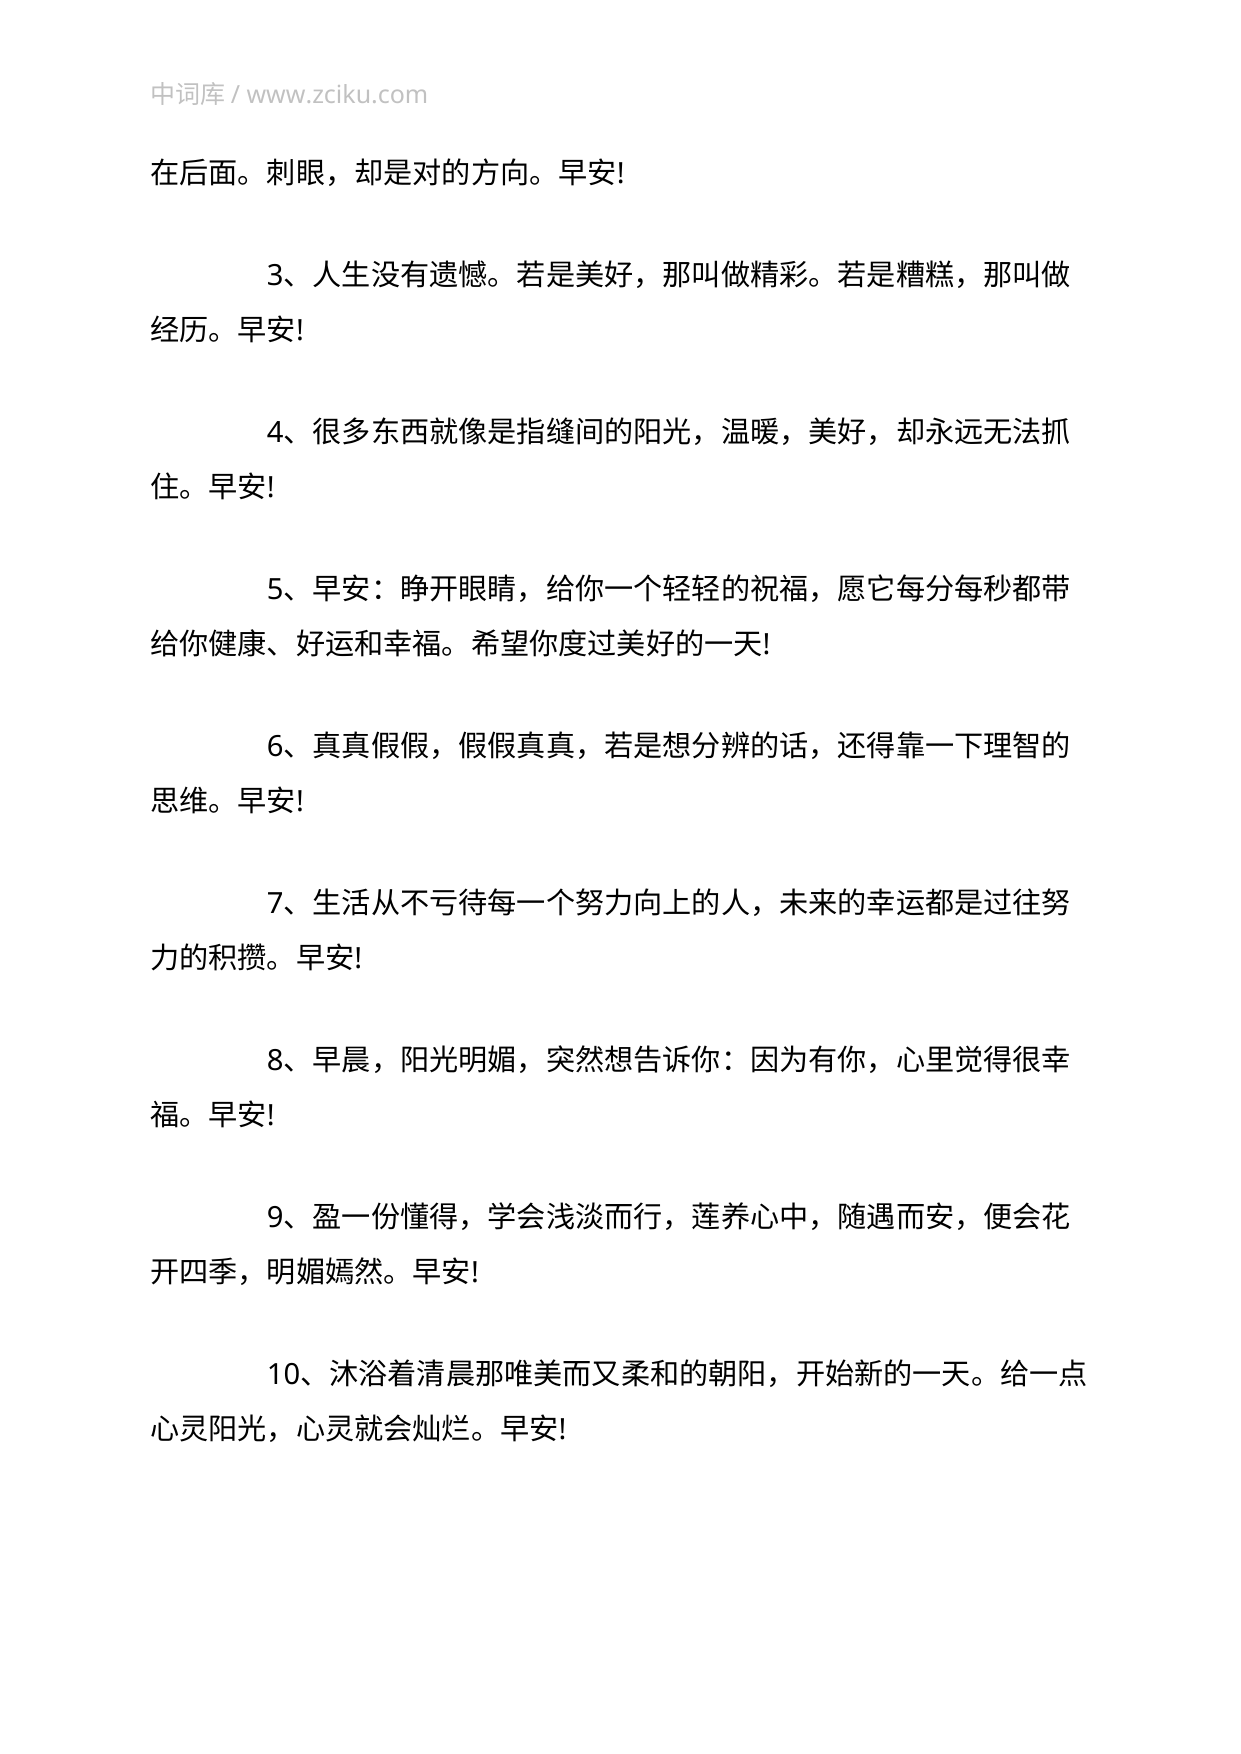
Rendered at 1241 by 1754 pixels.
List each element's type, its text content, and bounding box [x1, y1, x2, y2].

text 6、真真假假，假假真真，若是想分辨的话，还得靠一下理智的思维。早安! [150, 723, 1090, 820]
text 3、人生没有遗憾。若是美好，那叫做精彩。若是糟糕，那叫做经历。早安! [150, 252, 1090, 349]
text 4、很多东西就像是指缝间的阳光，温暖，美好，却永远无法抓住。早安! [150, 409, 1090, 506]
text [150, 150, 1090, 192]
text 5、早安：睁开眼睛，给你一个轻轻的祝福，愿它每分每秒都带给你健康、好运和幸福。希望你度过美好的一天! [150, 566, 1090, 663]
text 8、早晨，阳光明媚，突然想告诉你：因为有你，心里觉得很幸福。早安! [150, 1037, 1090, 1134]
text 10、沐浴着清晨那唯美而又柔和的朝阳，开始新的一天。给一点心灵阳光，心灵就会灿烂。早安! [150, 1351, 1090, 1448]
text 7、生活从不亏待每一个努力向上的人，未来的幸运都是过往努力的积攒。早安! [150, 880, 1090, 977]
text 9、盈一份懂得，学会浅淡而行，莲养心中，随遇而安，便会花开四季，明媚嫣然。早安! [150, 1194, 1090, 1291]
